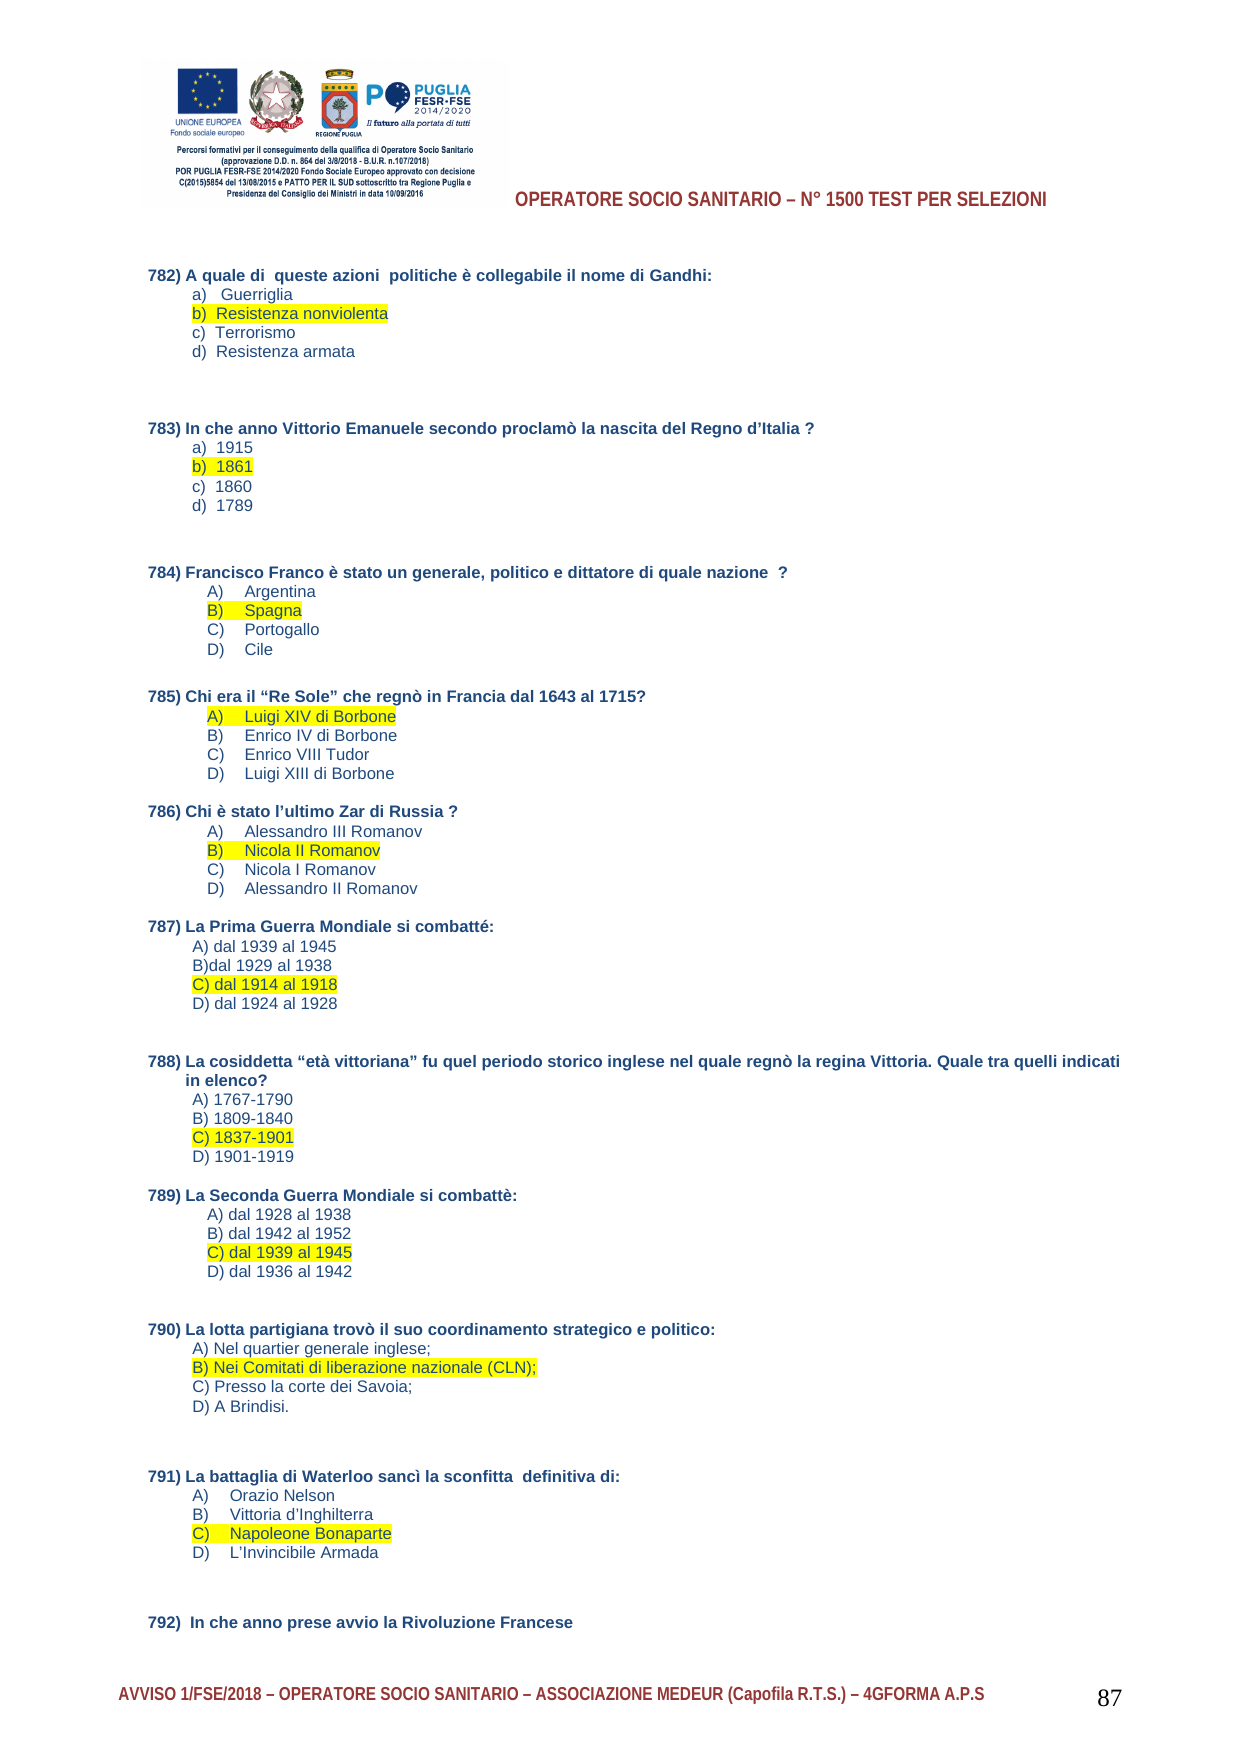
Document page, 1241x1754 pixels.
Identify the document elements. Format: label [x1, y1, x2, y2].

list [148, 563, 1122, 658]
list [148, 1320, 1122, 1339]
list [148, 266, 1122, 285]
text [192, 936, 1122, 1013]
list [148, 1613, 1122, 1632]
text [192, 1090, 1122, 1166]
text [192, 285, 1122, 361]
picture [140, 58, 510, 207]
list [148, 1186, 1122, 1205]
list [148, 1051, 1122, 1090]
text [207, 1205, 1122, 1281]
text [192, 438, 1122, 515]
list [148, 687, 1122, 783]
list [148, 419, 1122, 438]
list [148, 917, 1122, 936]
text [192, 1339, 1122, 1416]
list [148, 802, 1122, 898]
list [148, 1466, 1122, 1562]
